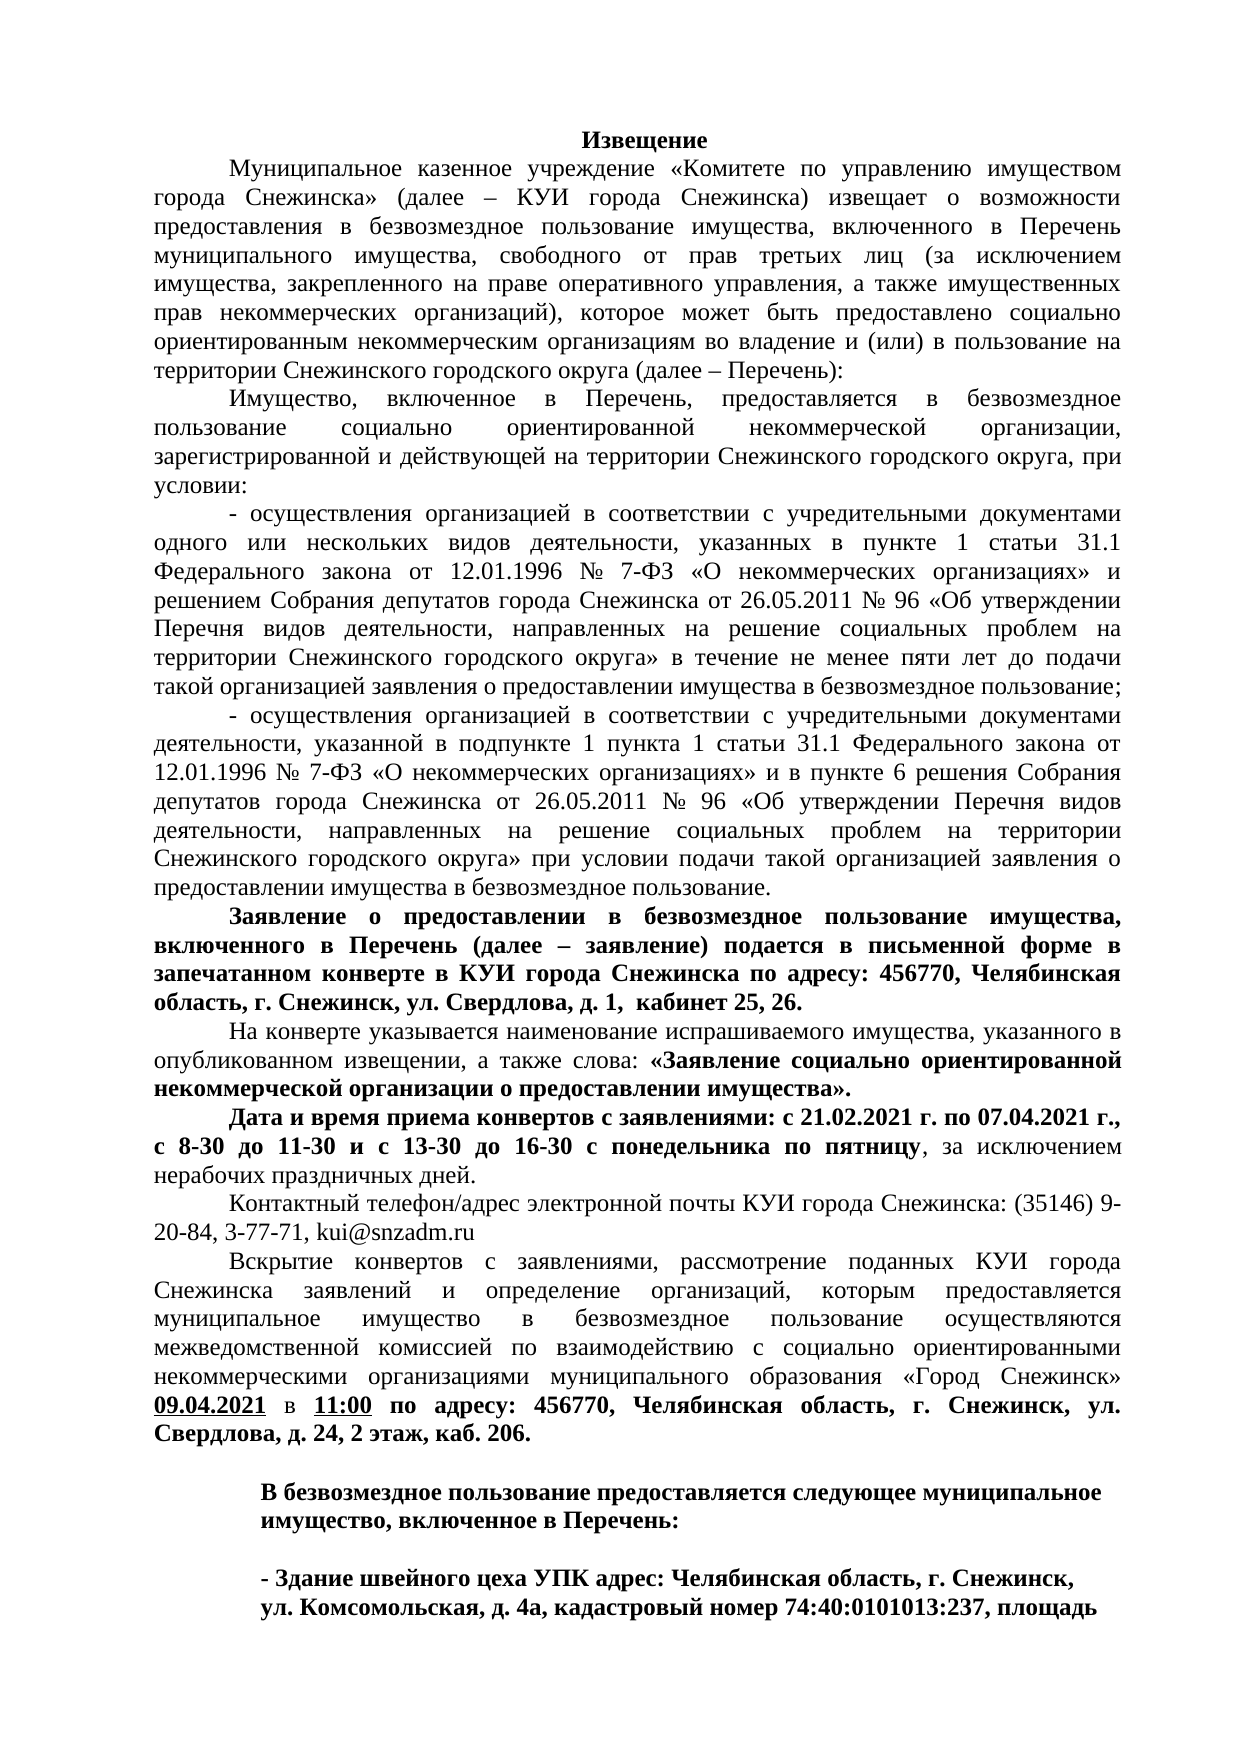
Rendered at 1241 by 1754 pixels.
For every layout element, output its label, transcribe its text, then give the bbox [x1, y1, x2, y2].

text Имущество, включенное в Перечень, предоставляется в безвозмездное пользование социально ориентированной некоммерческой организации, зарегистрированной и действующей на территории Снежинского городского округа, при условии: [153, 383, 1122, 498]
text Дата и время приема конвертов с заявлениями: с 21.02.2021 г. по 07.04.2021 г., с 8-30 до 11-30 и с 13-30 до 16-30 с понедельника по пятницу, за исключением нерабочих праздничных дней. [153, 1102, 1122, 1188]
subtitle Извещение [202, 125, 1087, 153]
text Контактный телефон/адрес электронной почты КУИ города Снежинска: (35146) 9-20-84, 3-77-71, kui@snzadm.ru [153, 1188, 1122, 1246]
subtitle - Здание швейного цеха УПК адрес: Челябинская область, г. Снежинск, [260, 1563, 1122, 1592]
text На конверте указывается наименование испрашиваемого имущества, указанного в опубликованном извещении, а также слова: «Заявление социально ориентированной некоммерческой организации о предоставлении имущества». [153, 1016, 1122, 1102]
text - осуществления организацией в соответствии с учредительными документами деятельности, указанной в подпункте 1 пункта 1 статьи 31.1 Федерального закона от 12.01.1996 № 7-ФЗ «О некоммерческих организациях» и в пункте 6 решения Собрания депутатов города Снежинска от 26.05.2011 № 96 «Об утверждении Перечня видов деятельности, направленных на решение социальных проблем на территории Снежинского городского округа» при условии подачи такой организацией заявления о предоставлении имущества в безвозмездное пользование. [153, 700, 1122, 901]
subtitle В безвозмездное пользование предоставляется следующее муниципальное имущество, включенное в Перечень: [260, 1477, 1122, 1534]
text Вскрытие конвертов с заявлениями, рассмотрение поданных КУИ города Снежинска заявлений и определение организаций, которым предоставляется муниципальное имущество в безвозмездное пользование осуществляются межведомственной комиссией по взаимодействию с социально ориентированными некоммерческими организациями муниципального образования «Город Снежинск» 09.04.2021 в 11:00 по адресу: 456770, Челябинская область, г. Снежинск, ул. Свердлова, д. 24, 2 этаж, каб. 206. [153, 1246, 1122, 1447]
text Муниципальное казенное учреждение «Комитете по управлению имуществом города Снежинска» (далее – КУИ города Снежинска) извещает о возможности предоставления в безвозмездное пользование имущества, включенного в Перечень муниципального имущества, свободного от прав третьих лиц (за исключением имущества, закрепленного на праве оперативного управления, а также имущественных прав некоммерческих организаций), которое может быть предоставлено социально ориентированным некоммерческим организациям во владение и (или) в пользование на территории Снежинского городского округа (далее – Перечень): [153, 153, 1122, 383]
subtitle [260, 1592, 1122, 1620]
subtitle Заявление о предоставлении в безвозмездное пользование имущества, включенного в Перечень (далее – заявление) подается в письменной форме в запечатанном конверте в КУИ города Снежинска по адресу: 456770, Челябинская область, г. Снежинск, ул. Свердлова, д. 1, кабинет 25, 26. [153, 901, 1122, 1016]
text - осуществления организацией в соответствии с учредительными документами одного или нескольких видов деятельности, указанных в пункте 1 статьи 31.1 Федерального закона от 12.01.1996 № 7-ФЗ «О некоммерческих организациях» и решением Собрания депутатов города Снежинска от 26.05.2011 № 96 «Об утверждении Перечня видов деятельности, направленных на решение социальных проблем на территории Снежинского городского округа» в течение не менее пяти лет до подачи такой организацией заявления о предоставлении имущества в безвозмездное пользование; [153, 498, 1122, 683]
